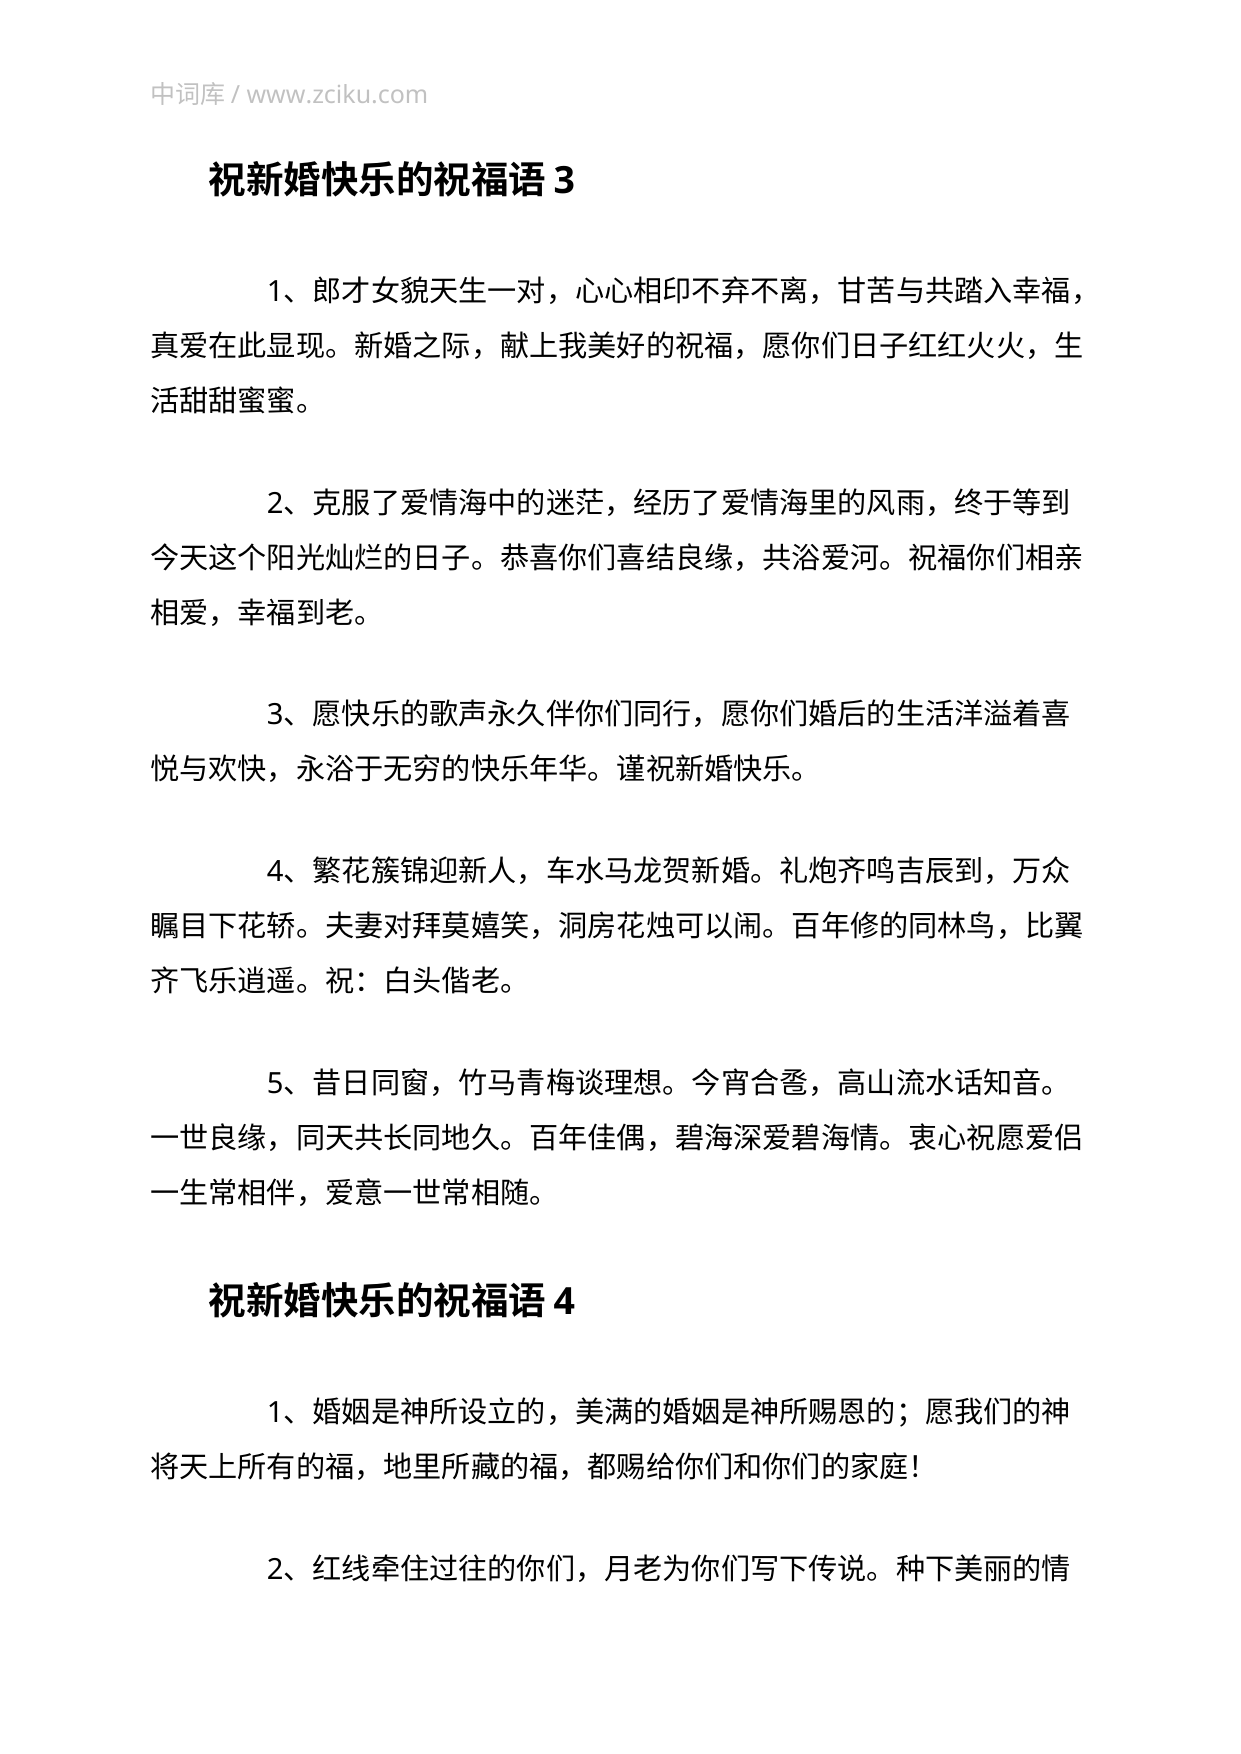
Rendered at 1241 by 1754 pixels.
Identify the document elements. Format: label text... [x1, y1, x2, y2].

text 3、愿快乐的歌声永久伴你们同行，愿你们婚后的生活洋溢着喜悦与欢快，永浴于无穷的快乐年华。谨祝新婚快乐。 [150, 691, 1090, 788]
text 2、克服了爱情海中的迷茫，经历了爱情海里的风雨，终于等到今天这个阳光灿烂的日子。恭喜你们喜结良缘，共浴爱河。祝福你们相亲相爱，幸福到老。 [150, 479, 1090, 631]
text 5、昔日同窗，竹马青梅谈理想。今宵合卺，高山流水话知音。一世良缘，同天共长同地久。百年佳偶，碧海深爱碧海情。衷心祝愿爱侣一生常相伴，爱意一世常相随。 [150, 1059, 1090, 1212]
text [150, 1545, 1090, 1588]
text 祝新婚快乐的祝福语4 [150, 1271, 1090, 1326]
text 祝新婚快乐的祝福语3 [150, 150, 1090, 204]
text 1、郎才女貌天生一对，心心相印不弃不离，甘苦与共踏入幸福，真爱在此显现。新婚之际，献上我美好的祝福，愿你们日子红红火火，生活甜甜蜜蜜。 [150, 268, 1090, 420]
text 1、婚姻是神所设立的，美满的婚姻是神所赐恩的；愿我们的神将天上所有的福，地里所藏的福，都赐给你们和你们的家庭！ [150, 1389, 1090, 1486]
text 4、繁花簇锦迎新人，车水马龙贺新婚。礼炮齐鸣吉辰到，万众瞩目下花轿。夫妻对拜莫嬉笑，洞房花烛可以闹。百年修的同林鸟，比翼齐飞乐逍遥。祝：白头偕老。 [150, 848, 1090, 1000]
